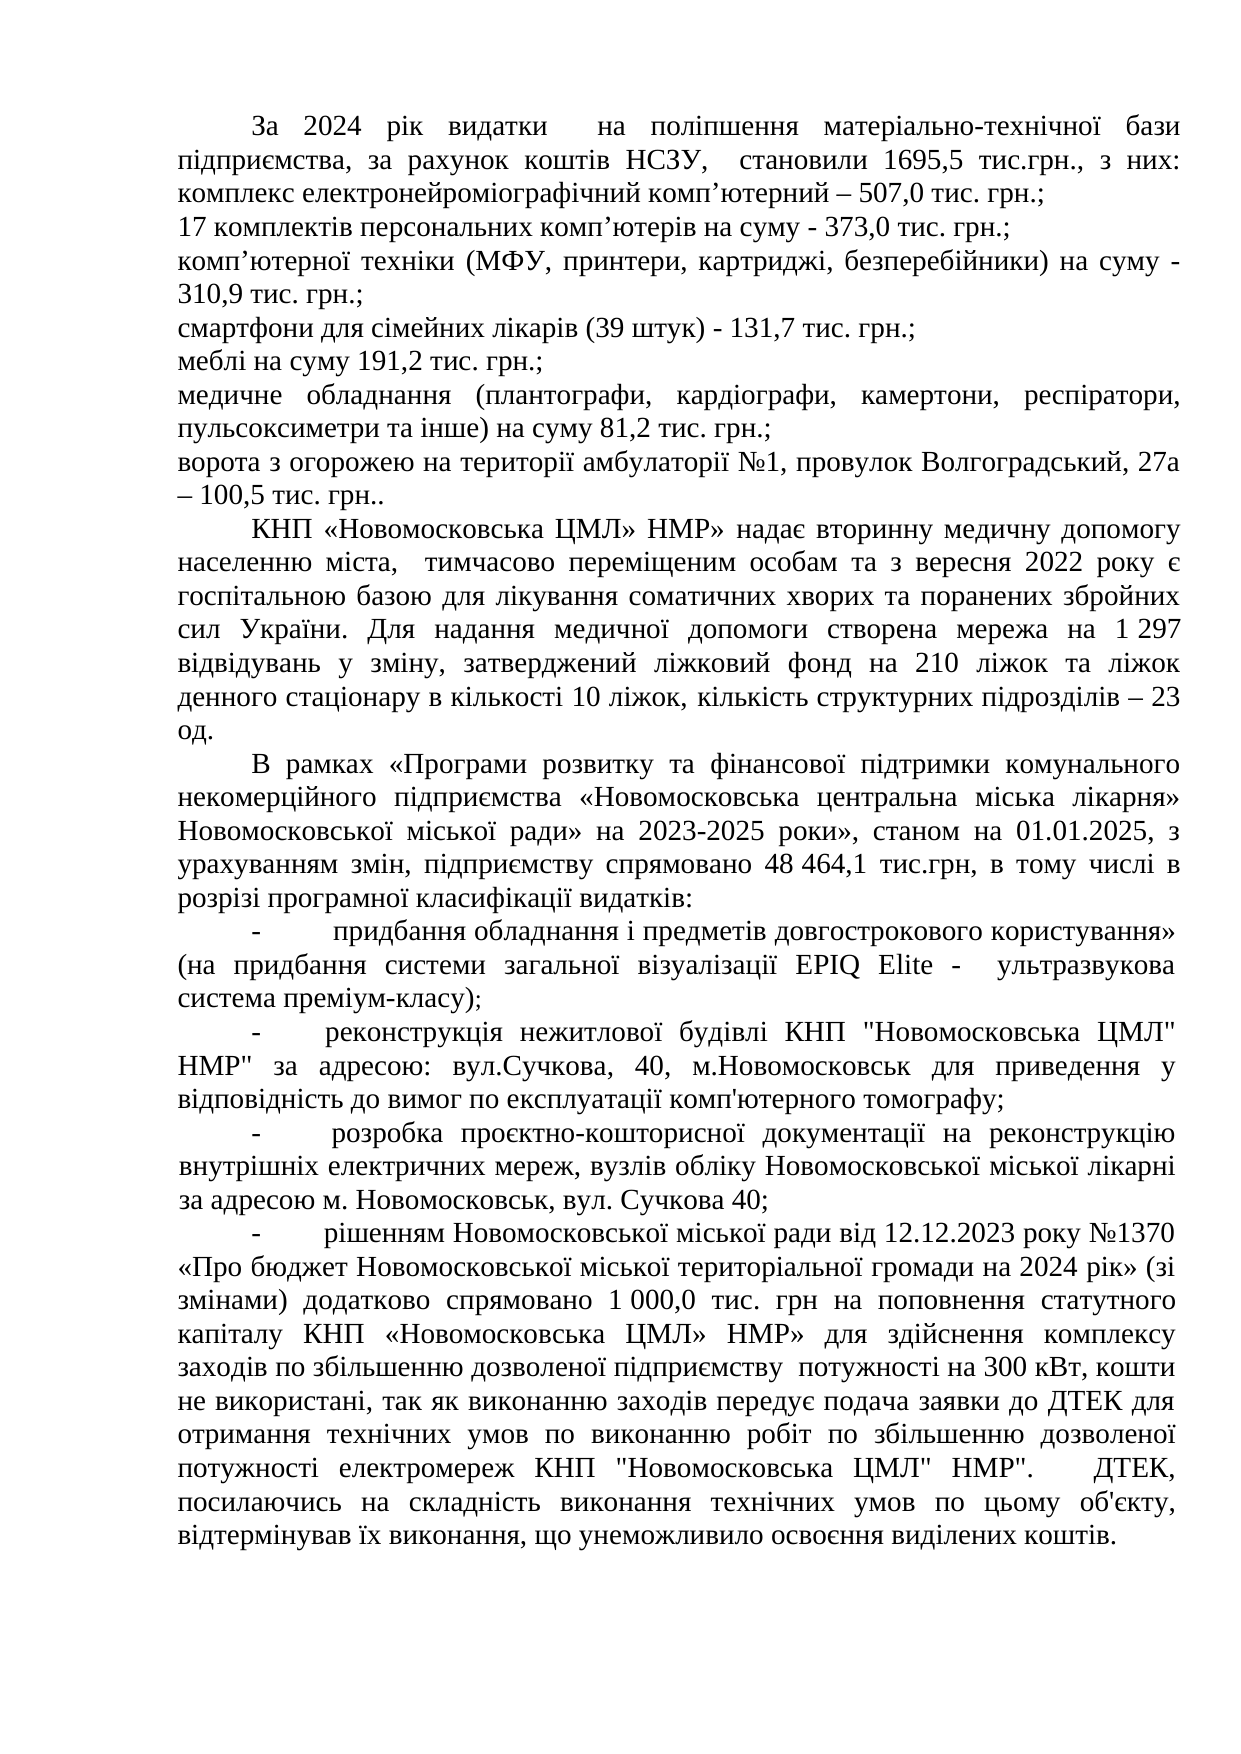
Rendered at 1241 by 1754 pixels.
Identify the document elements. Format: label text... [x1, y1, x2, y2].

text За 2024 рік видатки на поліпшення матеріально-технічної бази підприємства, за рахунок коштів НСЗУ, становили 1695,5 тис.грн., з них: комплекс електронейроміографічний комп’ютерний – 507,0 тис. грн.; [177, 108, 1181, 209]
text В рамках «Програми розвитку та фінансової підтримки комунального некомерційного підприємства «Новомосковська центральна міська лікарня» Новомосковської міської ради» на 2023-2025 роки», станом на 01.01.2025, з урахуванням змін, підприємству спрямовано 48 464,1 тис.грн, в тому числі в розрізі програмної класифікації видатків: [177, 746, 1181, 913]
text ворота з огорожею на території амбулаторії №1, провулок Волгоградський, 27а – 100,5 тис. грн.. [177, 444, 1181, 511]
text медичне обладнання (плантографи, кардіографи, камертони, респіратори, пульсоксиметри та інше) на суму 81,2 тис. грн.; [177, 377, 1181, 444]
text КНП «Новомосковська ЦМЛ» НМР» надає вторинну медичну допомогу населенню міста, тимчасово переміщеним особам та з вересня 2022 року є госпітальною базою для лікування соматичних хворих та поранених збройних сил України. Для надання медичної допомоги створена мережа на 1 297 відвідувань у зміну, затверджений ліжковий фонд на 210 ліжок та ліжок денного стаціонару в кількості 10 ліжок, кількість структурних підрозділів – 23 од. [177, 511, 1181, 746]
text смартфони для сімейних лікарів (39 штук) - 131,7 тис. грн.; [177, 310, 1181, 343]
text 17 комплектів персональних комп’ютерів на суму - 373,0 тис. грн.; [177, 209, 1181, 243]
text меблі на суму 191,2 тис. грн.; [177, 343, 1181, 377]
text комп’ютерної техніки (МФУ, принтери, картриджі, безперебійники) на суму - 310,9 тис. грн.; [177, 243, 1181, 310]
text - рішенням Новомосковської міської ради від 12.12.2023 року №1370 «Про бюджет Новомосковської міської територіальної громади на 2024 рік» (зі змінами) додатково спрямовано 1 000,0 тис. грн на поповнення статутного капіталу КНП «Новомосковська ЦМЛ» НМР» для здійснення комплексу заходів по збільшенню дозволеної підприємству потужності на 300 кВт, кошти не використані, так як виконанню заходів передує подача заявки до ДТЕК для отримання технічних умов по виконанню робіт по збільшенню дозволеної потужності електромереж КНП "Новомосковська ЦМЛ" НМР". ДТЕК, посилаючись на складність виконання технічних умов по цьому об'єкту, відтермінував їх виконання, що унеможливило освоєння виділених коштів. [177, 1215, 1176, 1551]
list реконструкція нежитлової будівлі КНП "Новомосковська ЦМЛ" НМР" за адресою: вул.Сучкова, 40, м.Новомосковськ для приведення у відповідність до вимог по експлуатації комп'ютерного томографу; [177, 1014, 1176, 1115]
list придбання обладнання і предметів довгострокового користування» (на придбання системи загальної візуалізації EPIQ Elite - ультразвукова система преміум-класу); [177, 913, 1176, 1014]
text - розробка проєктно-кошторисної документації на реконструкцію внутрішніх електричних мереж, вузлів обліку Новомосковської міської лікарні за адресою м. Новомосковськ, вул. Сучкова 40; [179, 1115, 1176, 1215]
